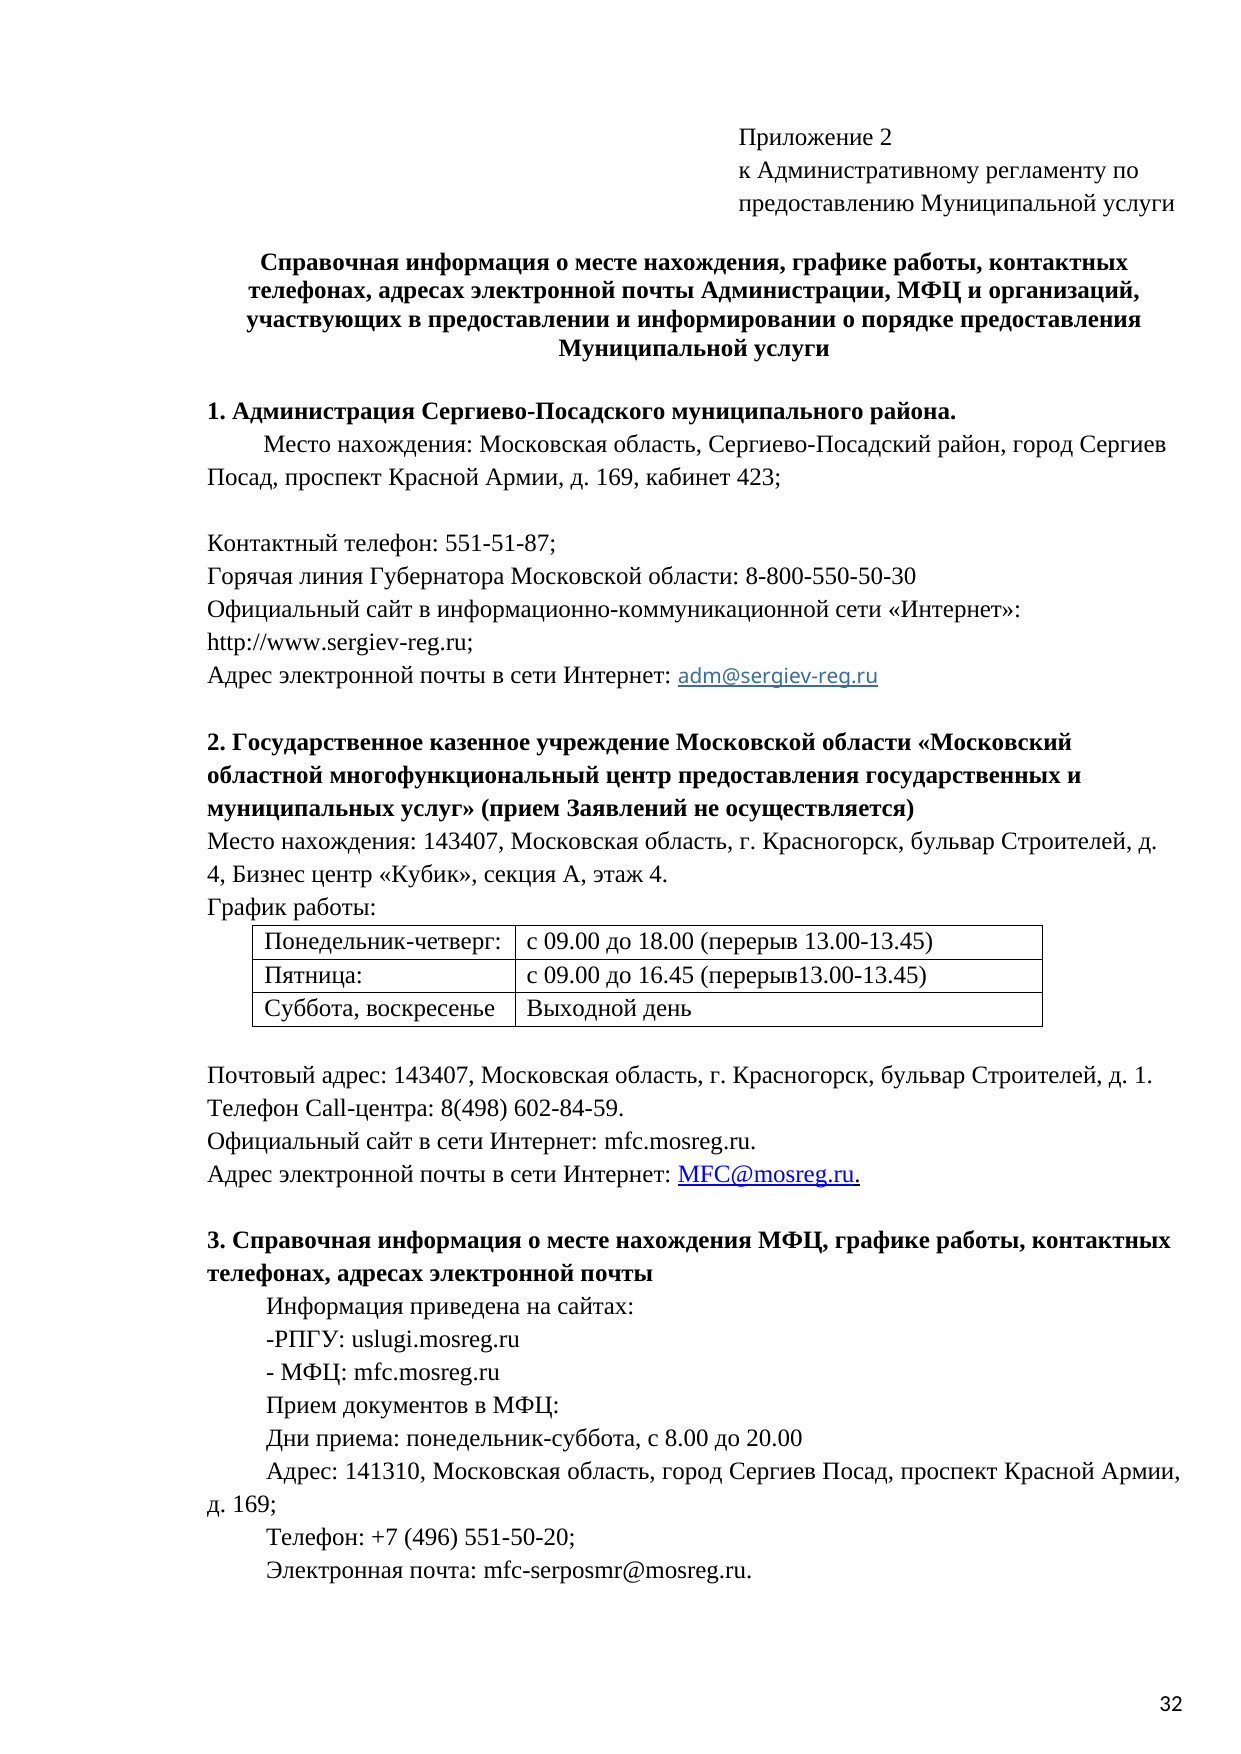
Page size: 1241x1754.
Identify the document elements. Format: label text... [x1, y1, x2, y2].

table_cell Пятница: [253, 960, 515, 992]
text Почтовый адрес: 143407, Московская область, г. Красногорск, бульвар Строителей, д. 1. [207, 1060, 1181, 1089]
text Приложение 2 [738, 122, 1181, 151]
text 1. Администрация Сергиево-Посадского муниципального района. [207, 396, 1181, 424]
text Телефон: +7 (496) 551-50-20; [207, 1522, 1181, 1551]
text 3. Справочная информация о месте нахождения МФЦ, графике работы, контактных телефонах, адресах электронной почты [207, 1225, 1181, 1287]
text Адрес электронной почты в сети Интернет: adm@sergiev-reg.ru [207, 660, 1181, 689]
text Адрес электронной почты в сети Интернет: MFC@mosreg.ru. [207, 1159, 1181, 1188]
table_header с 09.00 до 18.00 (перерыв 13.00-13.45) [516, 926, 1042, 959]
text Контактный телефон: 551-51-87; [207, 528, 1181, 557]
text Место нахождения: Московская область, Сергиево-Посадский район, город Сергиев Посад, проспект Красной Армии, д. 169, кабинет 423; [207, 429, 1181, 491]
text Место нахождения: 143407, Московская область, г. Красногорск, бульвар Строителей, д. 4, Бизнес центр «Кубик», секция А, этаж 4. [207, 826, 1181, 888]
table_cell Выходной день [516, 993, 1042, 1026]
table_header Понедельник-четверг: [253, 926, 515, 959]
text График работы: [207, 892, 1181, 921]
text Телефон Call-центра: 8(498) 602-84-59. [207, 1093, 1181, 1122]
text Электронная почта: mfc-serposmr@mosreg.ru. [207, 1555, 1181, 1584]
text -РПГУ: uslugi.mosreg.ru [207, 1324, 1181, 1353]
subtitle Справочная информация о месте нахождения, графике работы, контактных телефонах, адресах электронной почты Администрации, МФЦ и организаций, участвующих в предоставлении и информировании о порядке предоставления Муниципальной услуги [207, 247, 1181, 362]
table_cell Суббота, воскресенье [253, 993, 515, 1026]
text Дни приема: понедельник-суббота, с 8.00 до 20.00 [207, 1423, 1181, 1452]
text Официальный сайт в информационно-коммуникационной сети «Интернет»: http://www.sergiev-reg.ru; [207, 594, 1181, 656]
text Адрес: 141310, Московская область, город Сергиев Посад, проспект Красной Армии, д. 169; [207, 1456, 1181, 1518]
table_cell с 09.00 до 16.45 (перерыв13.00-13.45) [516, 960, 1042, 992]
text - МФЦ: mfc.mosreg.ru [207, 1357, 1181, 1386]
text Прием документов в МФЦ: [207, 1390, 1181, 1419]
text Горячая линия Губернатора Московской области: 8-800-550-50-30 [207, 561, 1181, 590]
text 2. Государственное казенное учреждение Московской области «Московский областной многофункциональный центр предоставления государственных и муниципальных услуг» (прием Заявлений не осуществляется) [207, 727, 1181, 822]
text Официальный сайт в сети Интернет: mfc.mosreg.ru. [207, 1126, 1181, 1155]
text Информация приведена на сайтах: [207, 1291, 1181, 1320]
text к Административному регламенту по предоставлению Муниципальной услуги [738, 156, 1181, 217]
